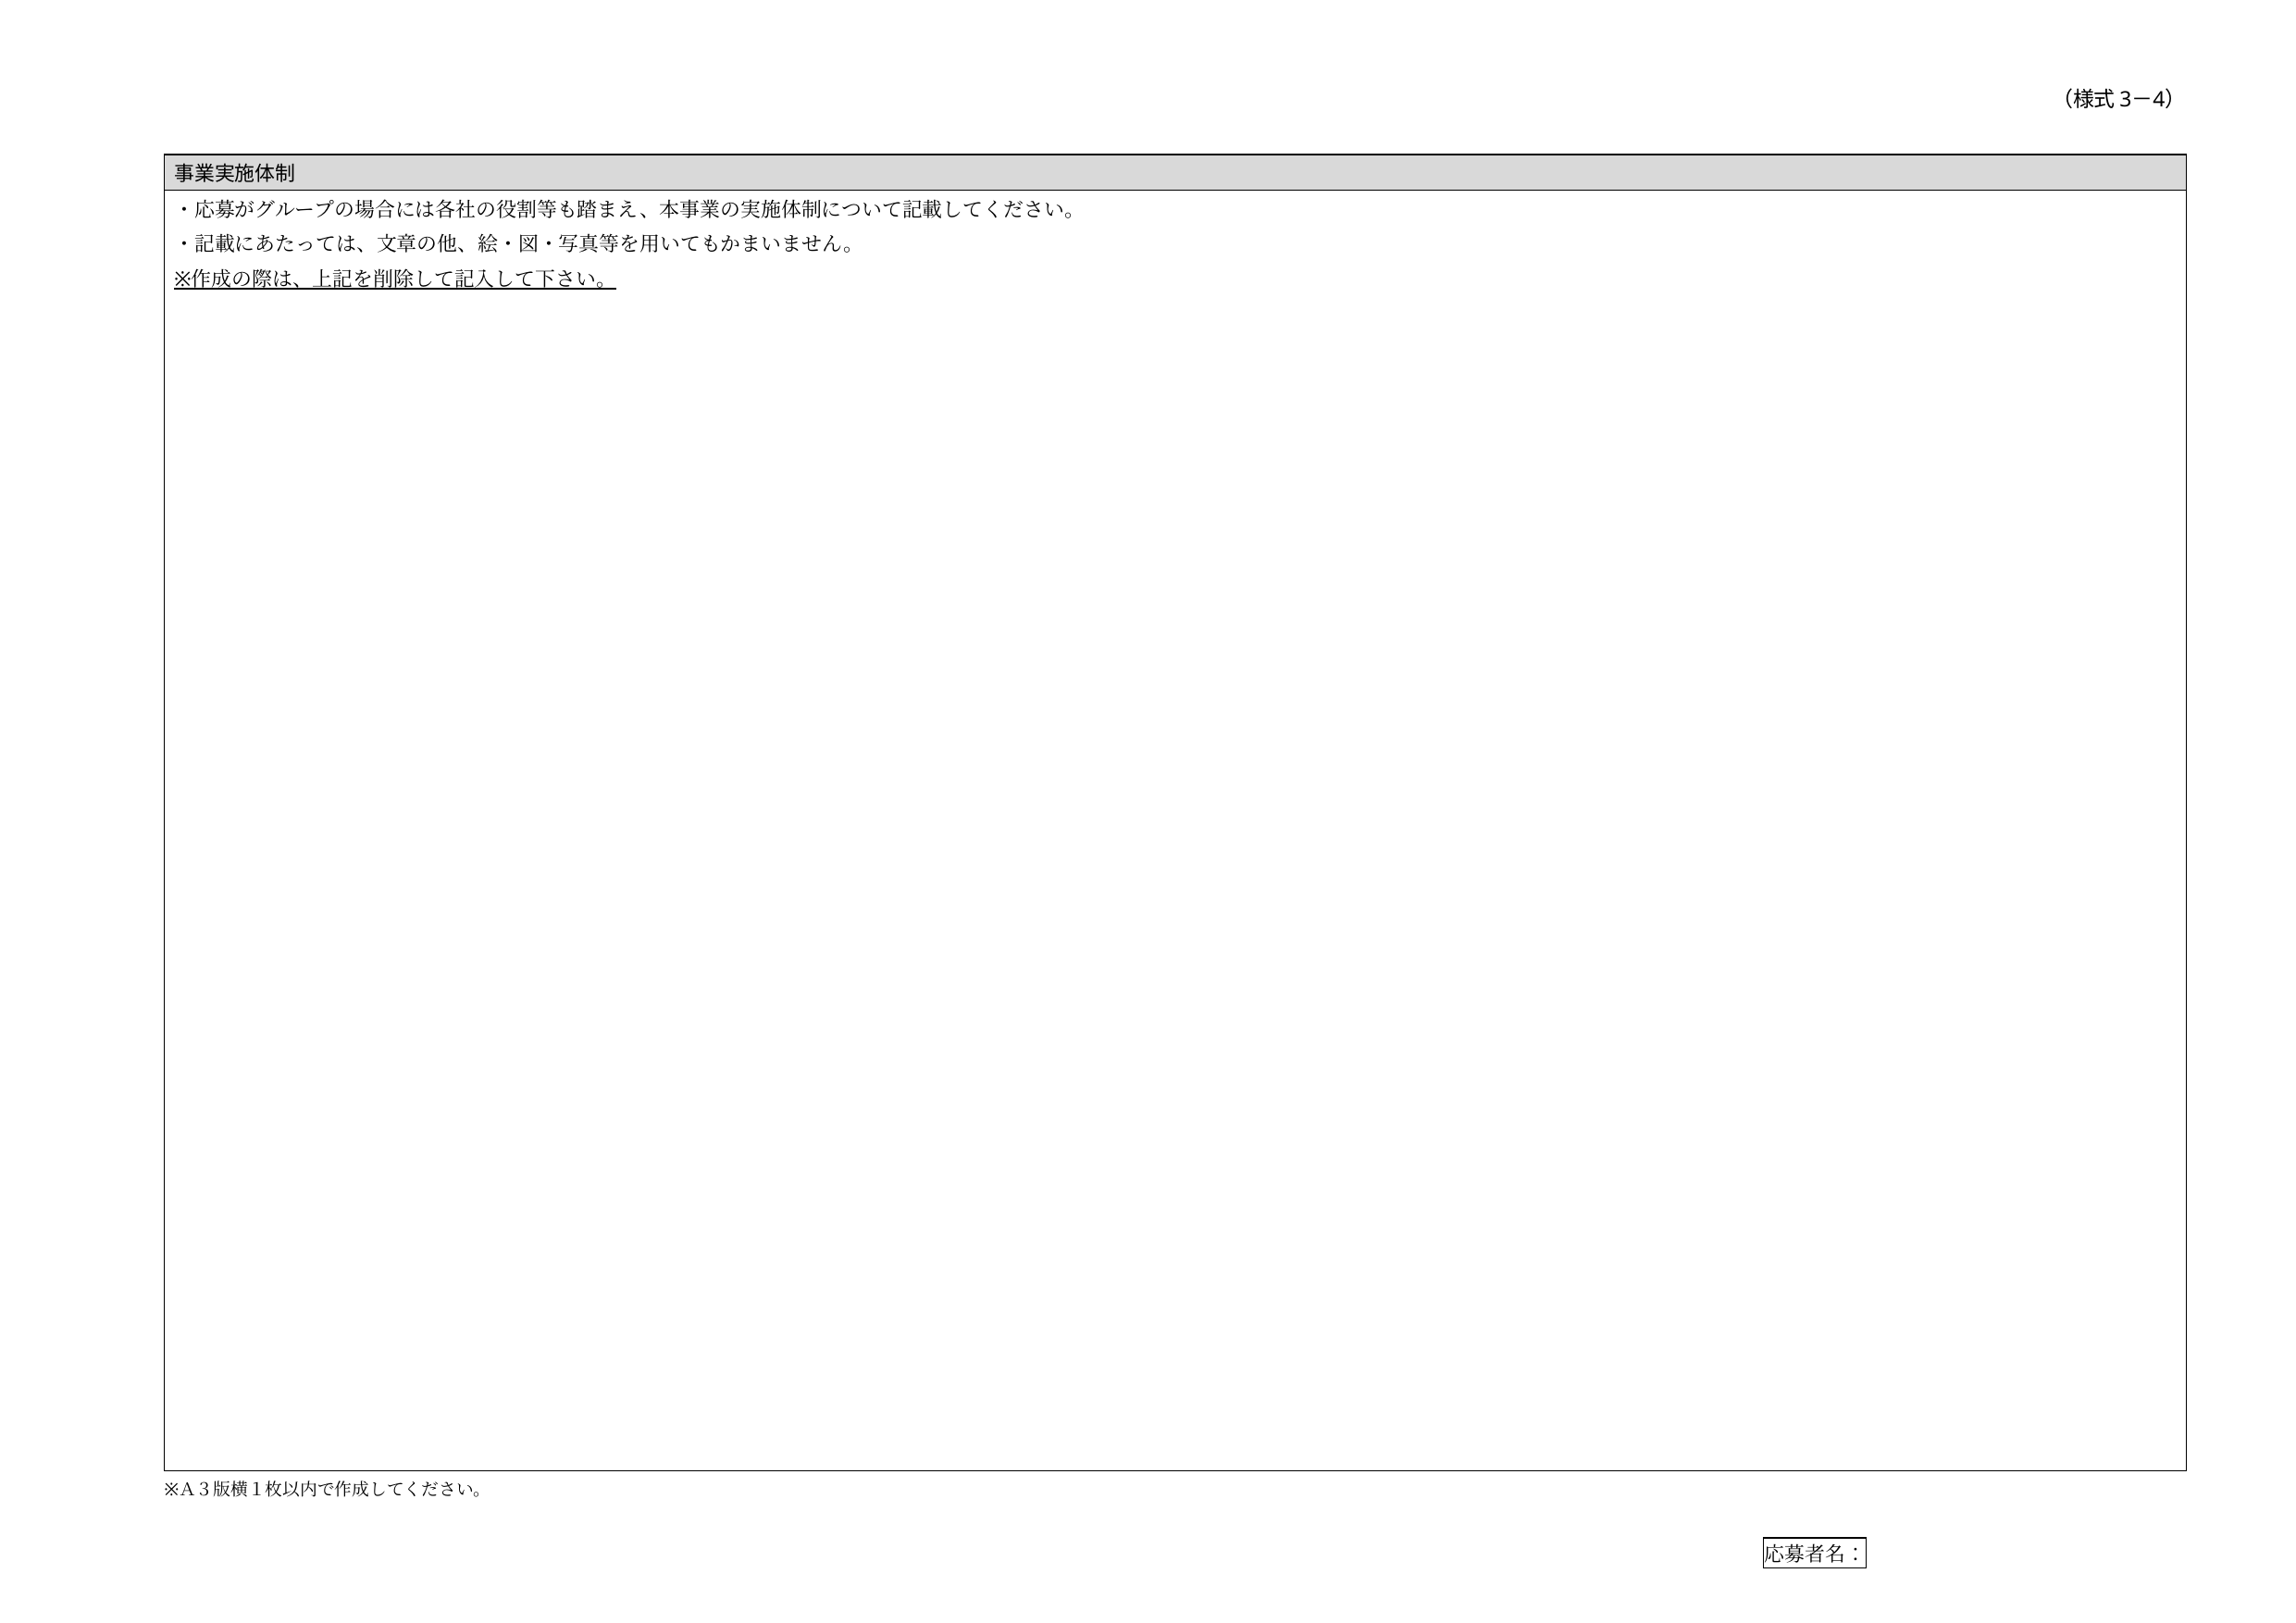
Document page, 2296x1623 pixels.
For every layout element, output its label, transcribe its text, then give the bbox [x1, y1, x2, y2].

text ※Ａ３版横１枚以内で作成してください。 [164, 1471, 2186, 1506]
table_header 事業実施体制 [165, 155, 2186, 190]
table_cell ・応募がグループの場合には各社の役割等も踏まえ、本事業の実施体制について記載してください。 ・記載にあたっては、文章の他、絵・図・写真等を用いてもかまいません。 ※作成の際は、上記を削除して記入して下さい。 [165, 191, 2186, 1470]
